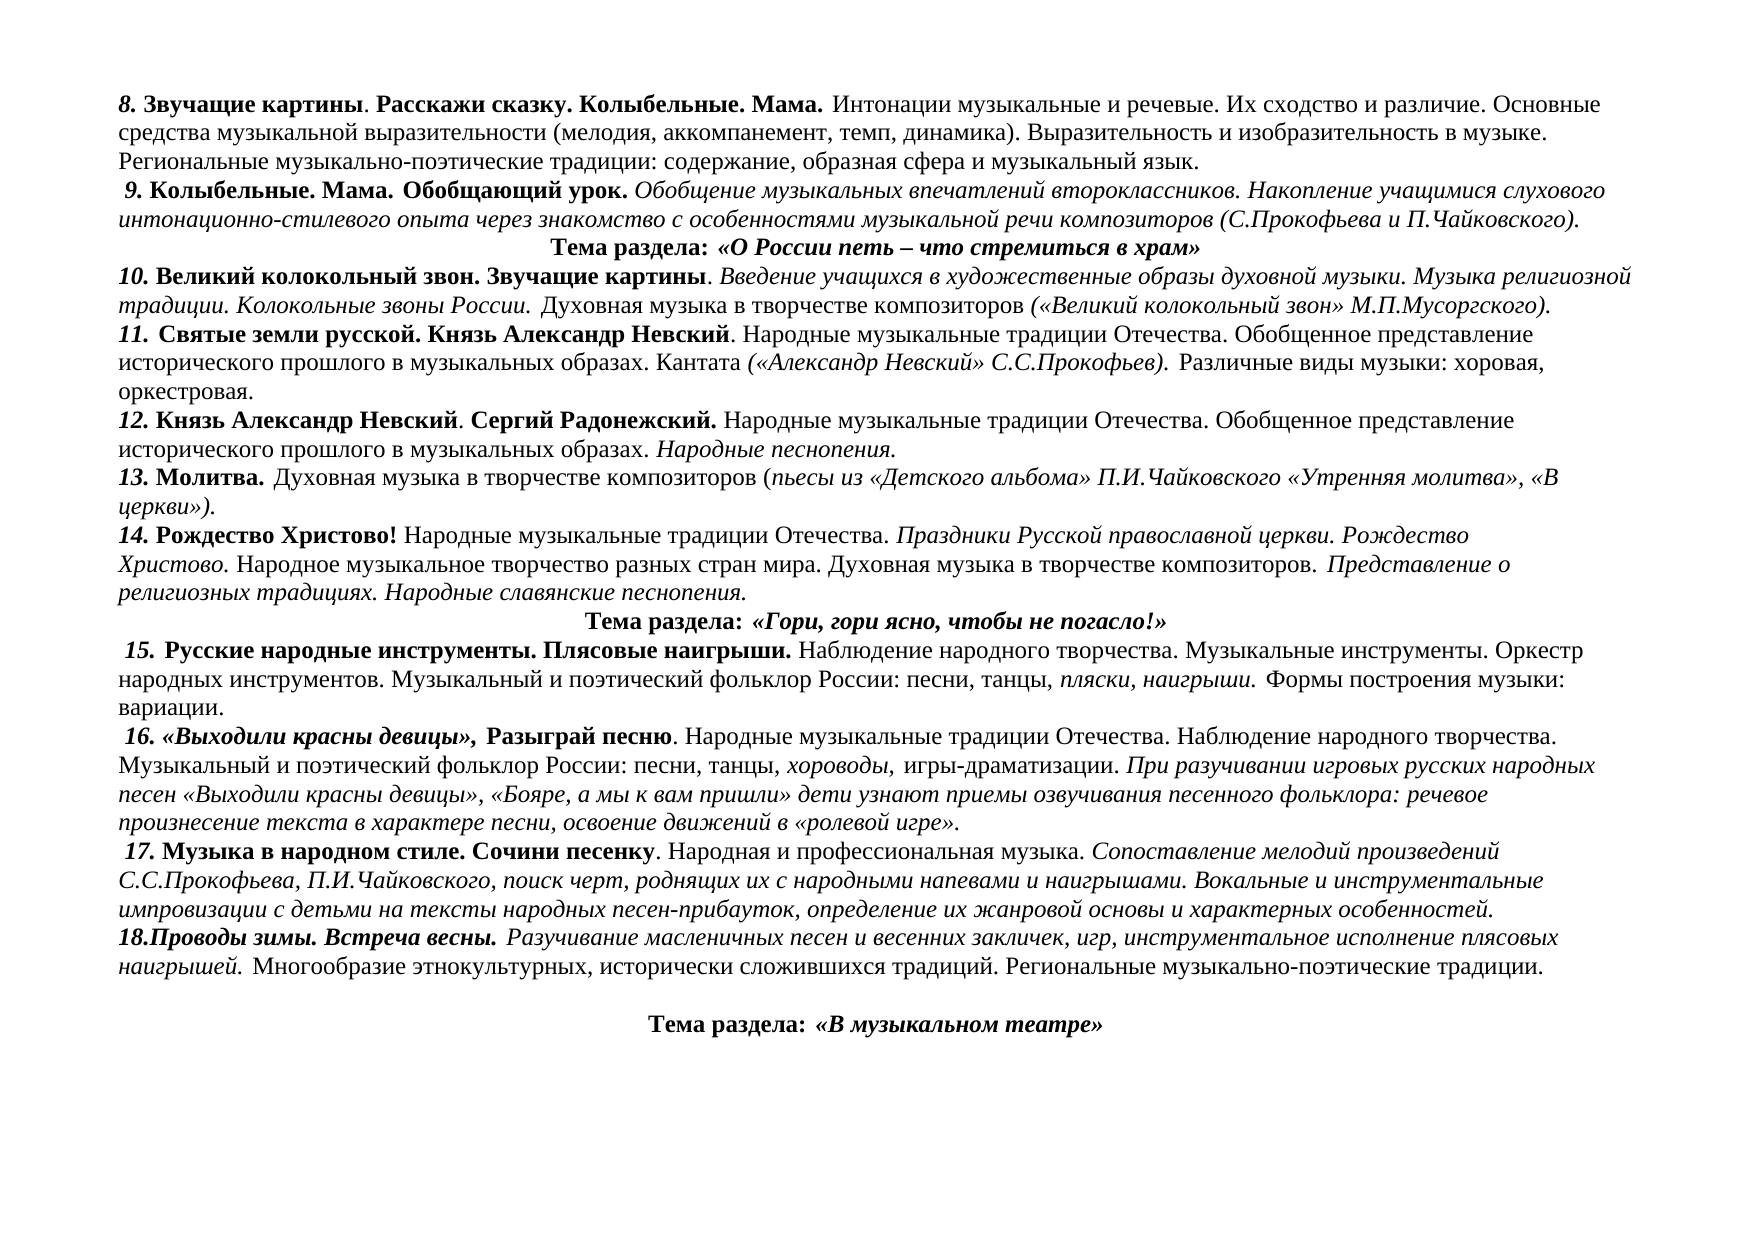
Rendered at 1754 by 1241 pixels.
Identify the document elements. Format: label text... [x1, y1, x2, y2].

text Тема раздела: «Гори, гори ясно, чтобы не погасло!» [118, 606, 1636, 635]
text 11. Святые земли русской. Князь Александр Невский. Народные музыкальные традиции Отечества. Обобщенное представление исторического прошлого в музыкальных образах. Кантата («Александр Невский» С.С.Прокофьев). Различные виды музыки: хоровая, оркестровая. [118, 319, 1636, 405]
text 10. Великий колокольный звон. Звучащие картины. Введение учащихся в художественные образы духовной музыки. Музыка религиозной традиции. Колокольные звоны России. Духовная музыка в творчестве композиторов («Великий колокольный звон» М.П.Мусоргского). [118, 261, 1636, 319]
text 12. Князь Александр Невский. Сергий Радонежский. Народные музыкальные традиции Отечества. Обобщенное представление исторического прошлого в музыкальных образах. Народные песнопения. [118, 405, 1636, 462]
text 15. Русские народные инструменты. Плясовые наигрыши. Наблюдение народного творчества. Музыкальные инструменты. Оркестр народных инструментов. Музыкальный и поэтический фольклор России: песни, танцы, пляски, наигрыши. Формы построения музыки: вариации. [118, 635, 1636, 721]
text 16. «Выходили красны девицы», Разыграй песню. Народные музыкальные традиции Отечества. Наблюдение народного творчества. Музыкальный и поэтический фольклор России: песни, танцы, хороводы, игры-драматизации. При разучивании игровых русских народных песен «Выходили красны девицы», «Бояре, а мы к вам пришли» дети узнают приемы озвучивания песенного фольклора: речевое произнесение текста в характере песни, освоение движений в «ролевой игре». [118, 721, 1636, 836]
text 9. Колыбельные. Мама. Обобщающий урок. Обобщение музыкальных впечатлений второклассников. Накопление учащимися слухового интонационно-стилевого опыта через знакомство с особенностями музыкальной речи композиторов (С.Прокофьева и П.Чайковского). [118, 175, 1636, 232]
text 13. Молитва. Духовная музыка в творчестве композиторов (пьесы из «Детского альбома» П.И.Чайковского «Утренняя молитва», «В церкви»). [118, 462, 1636, 520]
text Тема раздела: «В музыкальном театре» [118, 1009, 1636, 1037]
text Тема раздела: «О России петь – что стремиться в храм» [118, 232, 1636, 261]
text 8. Звучащие картины. Расскажи сказку. Колыбельные. Мама. Интонации музыкальные и речевые. Их сходство и различие. Основные средства музыкальной выразительности (мелодия, аккомпанемент, темп, динамика). Выразительность и изобразительность в музыке. Региональные музыкально-поэтические традиции: содержание, образная сфера и музыкальный язык. [118, 89, 1636, 175]
text 17. Музыка в народном стиле. Сочини песенку. Народная и профессиональная музыка. Сопоставление мелодий произведений С.С.Прокофьева, П.И.Чайковского, поиск черт, роднящих их с народными напевами и наигрышами. Вокальные и инструментальные импровизации с детьми на тексты народных песен-прибауток, определение их жанровой основы и характерных особенностей. [118, 836, 1636, 922]
text 14. Рождество Христово! Народные музыкальные традиции Отечества. Праздники Русской православной церкви. Рождество Христово. Народное музыкальное творчество разных стран мира. Духовная музыка в творчестве композиторов. Представление о религиозных традициях. Народные славянские песнопения. [118, 520, 1636, 606]
text 18.Проводы зимы. Встреча весны. Разучивание масленичных песен и весенних закличек, игр, инструментальное исполнение плясовых наигрышей. Многообразие этнокультурных, исторически сложившихся традиций. Региональные музыкально-поэтические традиции. [118, 922, 1636, 980]
